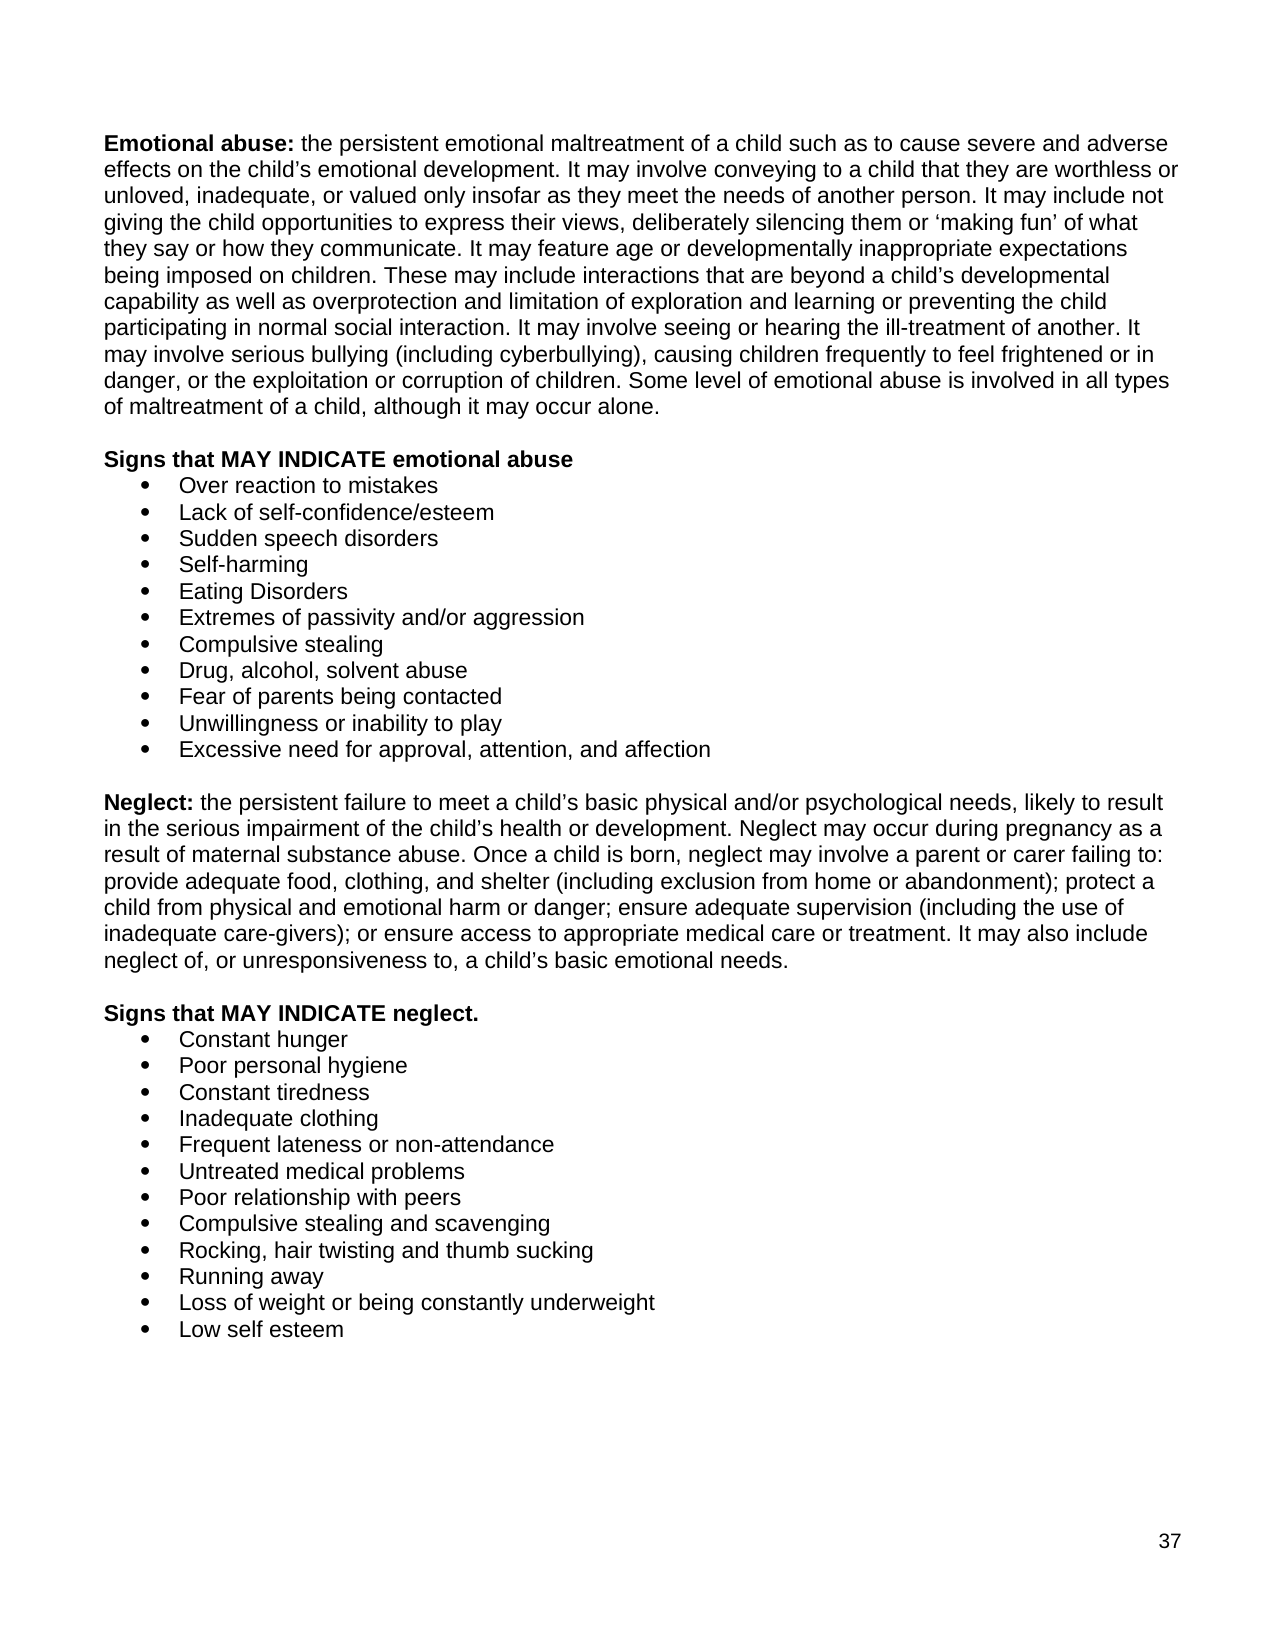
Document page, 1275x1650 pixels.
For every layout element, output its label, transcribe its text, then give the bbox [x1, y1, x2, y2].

list Drug, alcohol, solvent abuse [141, 657, 1181, 683]
list Low self esteem [141, 1316, 1181, 1342]
list Poor relationship with peers [141, 1184, 1181, 1210]
list Frequent lateness or non-attendance [141, 1131, 1181, 1158]
text Neglect: the persistent failure to meet a child’s basic physical and/or psychological needs, likely to result in the serious impairment of the child’s health or development. Neglect may occur during pregnancy as a result of maternal substance abuse. Once a child is born, neglect may involve a parent or carer failing to: provide adequate food, clothing, and shelter (including exclusion from home or abandonment); protect a child from physical and emotional harm or danger; ensure adequate supervision (including the use of inadequate care-givers); or ensure access to appropriate medical care or treatment. It may also include neglect of, or unresponsiveness to, a child’s basic emotional needs. [103, 789, 1181, 973]
list Fear of parents being contacted [141, 683, 1181, 709]
list Poor personal hygiene [141, 1052, 1181, 1078]
list Eating Disorders [141, 578, 1181, 604]
list Loss of weight or being constantly underweight [141, 1289, 1181, 1316]
list Compulsive stealing [141, 631, 1181, 657]
list Extremes of passivity and/or aggression [141, 604, 1181, 631]
text Signs that MAY INDICATE emotional abuse [103, 446, 1181, 472]
list Constant hunger [141, 1026, 1181, 1052]
list Sudden speech disorders [141, 525, 1181, 551]
list Unwillingness or inability to play [141, 709, 1181, 736]
list Running away [141, 1263, 1181, 1289]
list Untreated medical problems [141, 1158, 1181, 1184]
list Over reaction to mistakes [141, 472, 1181, 499]
list Lack of self-confidence/esteem [141, 499, 1181, 525]
text Emotional abuse: the persistent emotional maltreatment of a child such as to cause severe and adverse effects on the child’s emotional development. It may involve conveying to a child that they are worthless or unloved, inadequate, or valued only insofar as they meet the needs of another person. It may include not giving the child opportunities to express their views, deliberately silencing them or ‘making fun’ of what they say or how they communicate. It may feature age or developmentally inappropriate expectations being imposed on children. These may include interactions that are beyond a child’s developmental capability as well as overprotection and limitation of exploration and learning or preventing the child participating in normal social interaction. It may involve seeing or hearing the ill-treatment of another. It may involve serious bullying (including cyberbullying), causing children frequently to feel frightened or in danger, or the exploitation or corruption of children. Some level of emotional abuse is involved in all types of maltreatment of a child, although it may occur alone. [103, 130, 1181, 420]
list Compulsive stealing and scavenging [141, 1210, 1181, 1237]
list Inadequate clothing [141, 1105, 1181, 1131]
text Signs that MAY INDICATE neglect. [103, 999, 1181, 1026]
list Self-harming [141, 551, 1181, 578]
list Excessive need for approval, attention, and affection [141, 736, 1181, 762]
list Rocking, hair twisting and thumb sucking [141, 1237, 1181, 1263]
list Constant tiredness [141, 1078, 1181, 1105]
